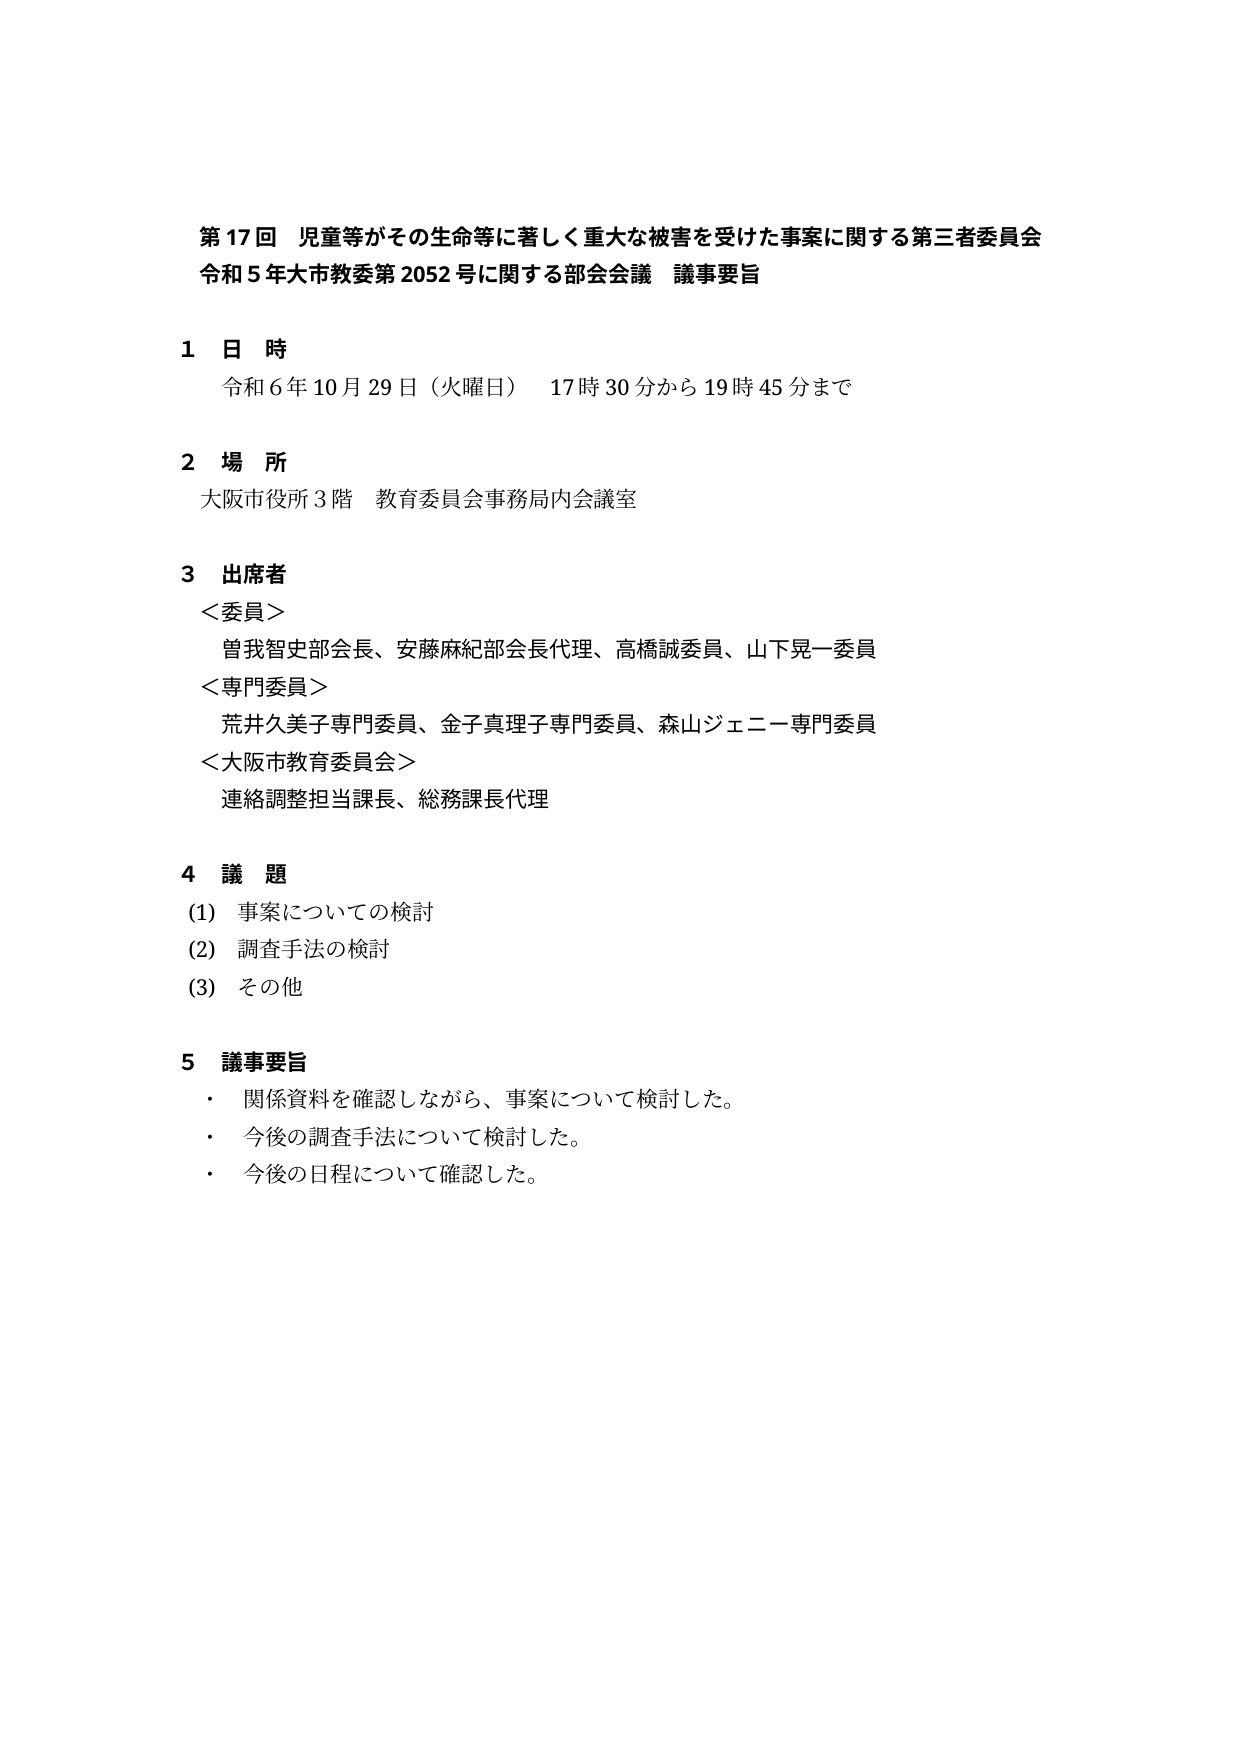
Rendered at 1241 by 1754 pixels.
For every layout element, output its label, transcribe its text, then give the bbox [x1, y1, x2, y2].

text 令和６年10月29日（火曜日） 17時30分から19時45分まで [177, 367, 1063, 404]
text ・ 今後の日程について確認した。 [177, 1154, 1063, 1192]
text 荒井久美子専門委員、金子真理子専門委員、森山ジェニー専門委員 [177, 704, 1063, 742]
text ・ 今後の調査手法について検討した。 [177, 1117, 1063, 1154]
text ２ 場 所 [177, 442, 1063, 479]
text １ 日 時 [177, 329, 1063, 367]
text ＜委員＞ [177, 592, 1063, 629]
text 連絡調整担当課長、総務課長代理 [177, 779, 1063, 817]
text 令和５年大市教委第2052号に関する部会会議 議事要旨 [177, 254, 1063, 292]
text ５ 議事要旨 [177, 1042, 1063, 1079]
text ＜専門委員＞ [177, 667, 1063, 704]
text ＜大阪市教育委員会＞ [177, 742, 1063, 779]
text (1) 事案についての検討 [177, 892, 1063, 929]
text 曽我智史部会長、安藤麻紀部会長代理、高橋誠委員、山下晃一委員 [177, 629, 1063, 667]
text 第17回 児童等がその生命等に著しく重大な被害を受けた事案に関する第三者委員会 [177, 217, 1063, 254]
text ・ 関係資料を確認しながら、事案について検討した。 [177, 1079, 1063, 1117]
text (3) その他 [177, 967, 1063, 1004]
text 大阪市役所３階 教育委員会事務局内会議室 [177, 479, 1063, 517]
text ４ 議 題 [177, 854, 1063, 892]
text (2) 調査手法の検討 [177, 929, 1063, 967]
text ３ 出席者 [177, 554, 1063, 592]
